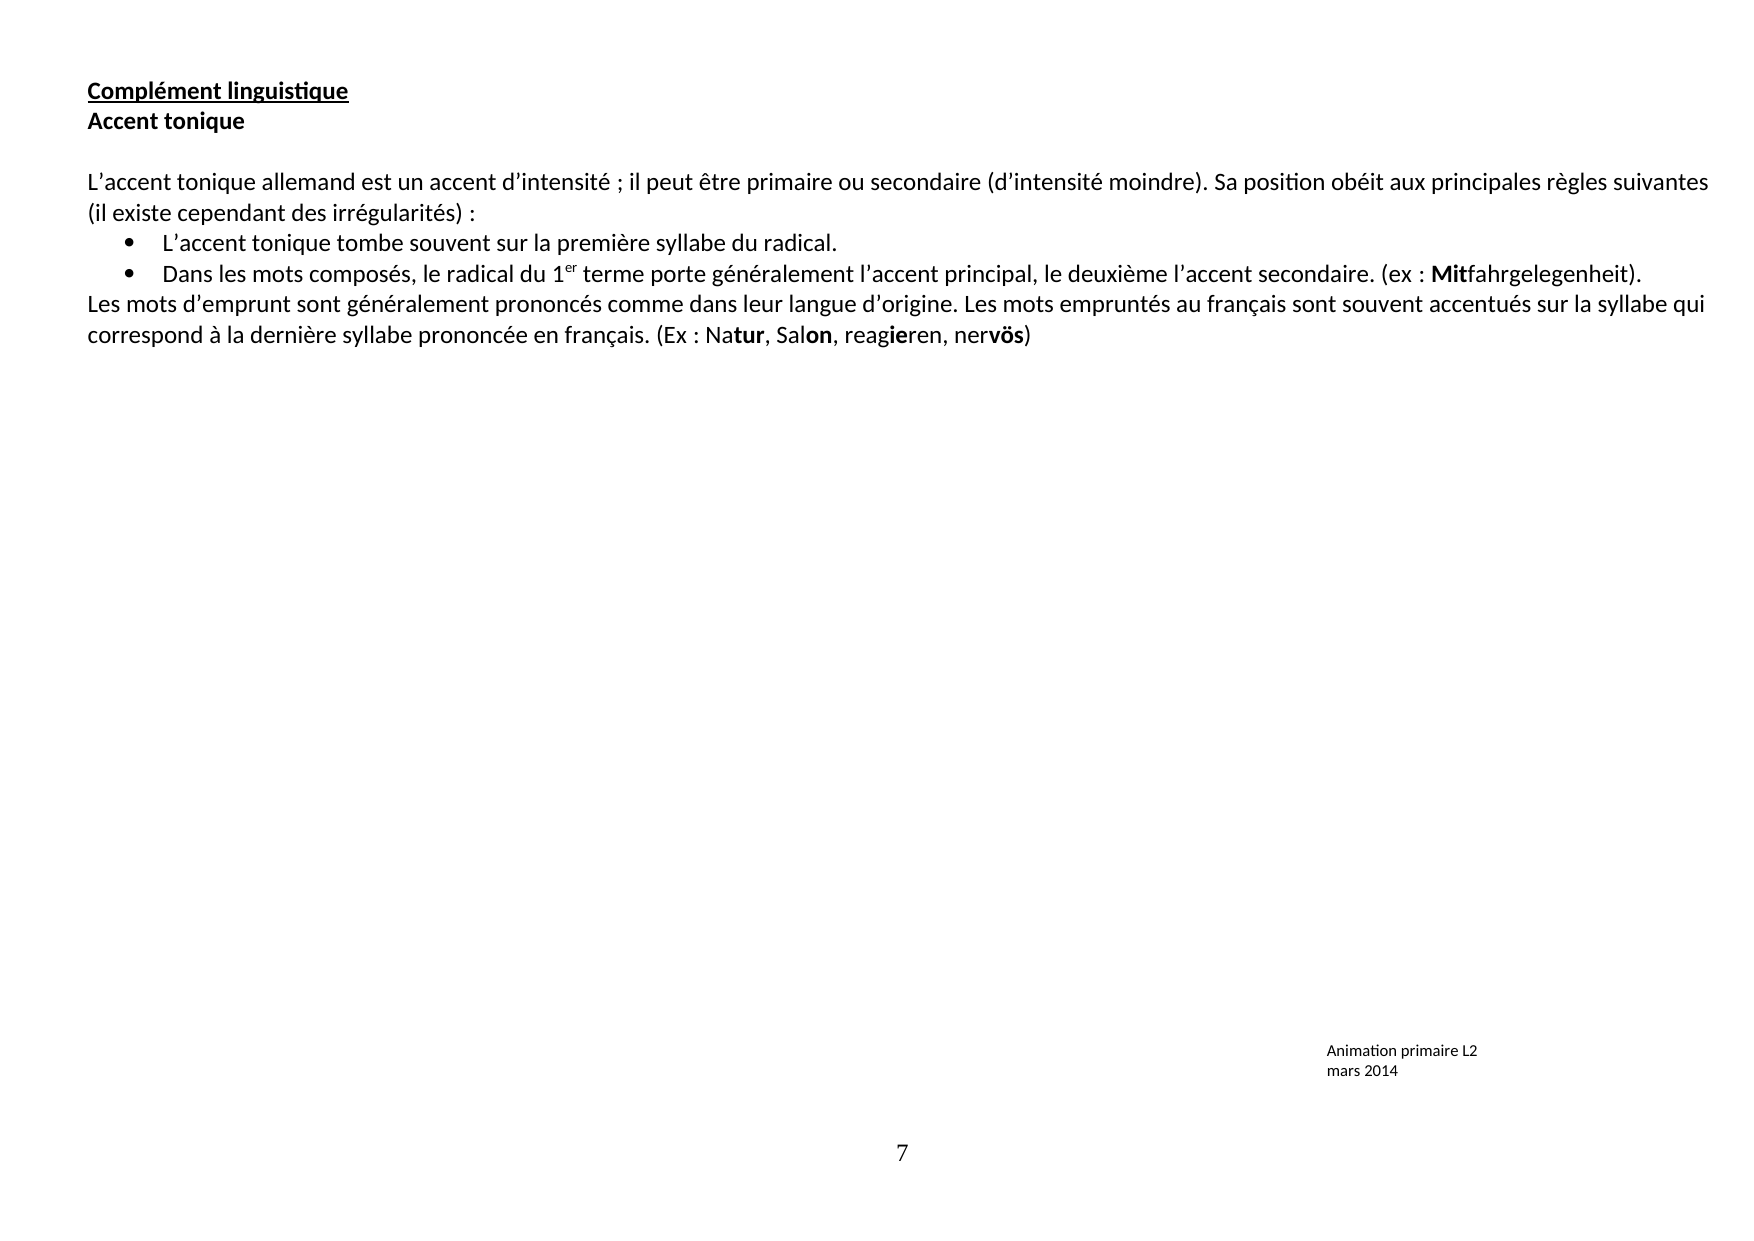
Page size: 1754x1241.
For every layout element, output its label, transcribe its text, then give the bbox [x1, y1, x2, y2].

list Dans les mots composés, le radical du 1er terme porte généralement l’accent principal, le deuxième l’accent secondaire. (ex : Mitfahrgelegenheit). [125, 258, 1717, 289]
text L’accent tonique allemand est un accent d’intensité ; il peut être primaire ou secondaire (d’intensité moindre). Sa position obéit aux principales règles suivantes (il existe cependant des irrégularités) : [87, 167, 1717, 228]
text Animation primaire L2 [87, 1040, 1717, 1061]
text mars 2014 [87, 1061, 1717, 1081]
list L’accent tonique tombe souvent sur la première syllabe du radical. [125, 228, 1717, 258]
subtitle Complément linguistique [87, 75, 1717, 106]
subtitle Accent tonique [87, 106, 1717, 136]
text Les mots d’emprunt sont généralement prononcés comme dans leur langue d’origine. Les mots empruntés au français sont souvent accentués sur la syllabe qui correspond à la dernière syllabe prononcée en français. (Ex : Natur, Salon, reagieren, nervös) [87, 289, 1717, 350]
